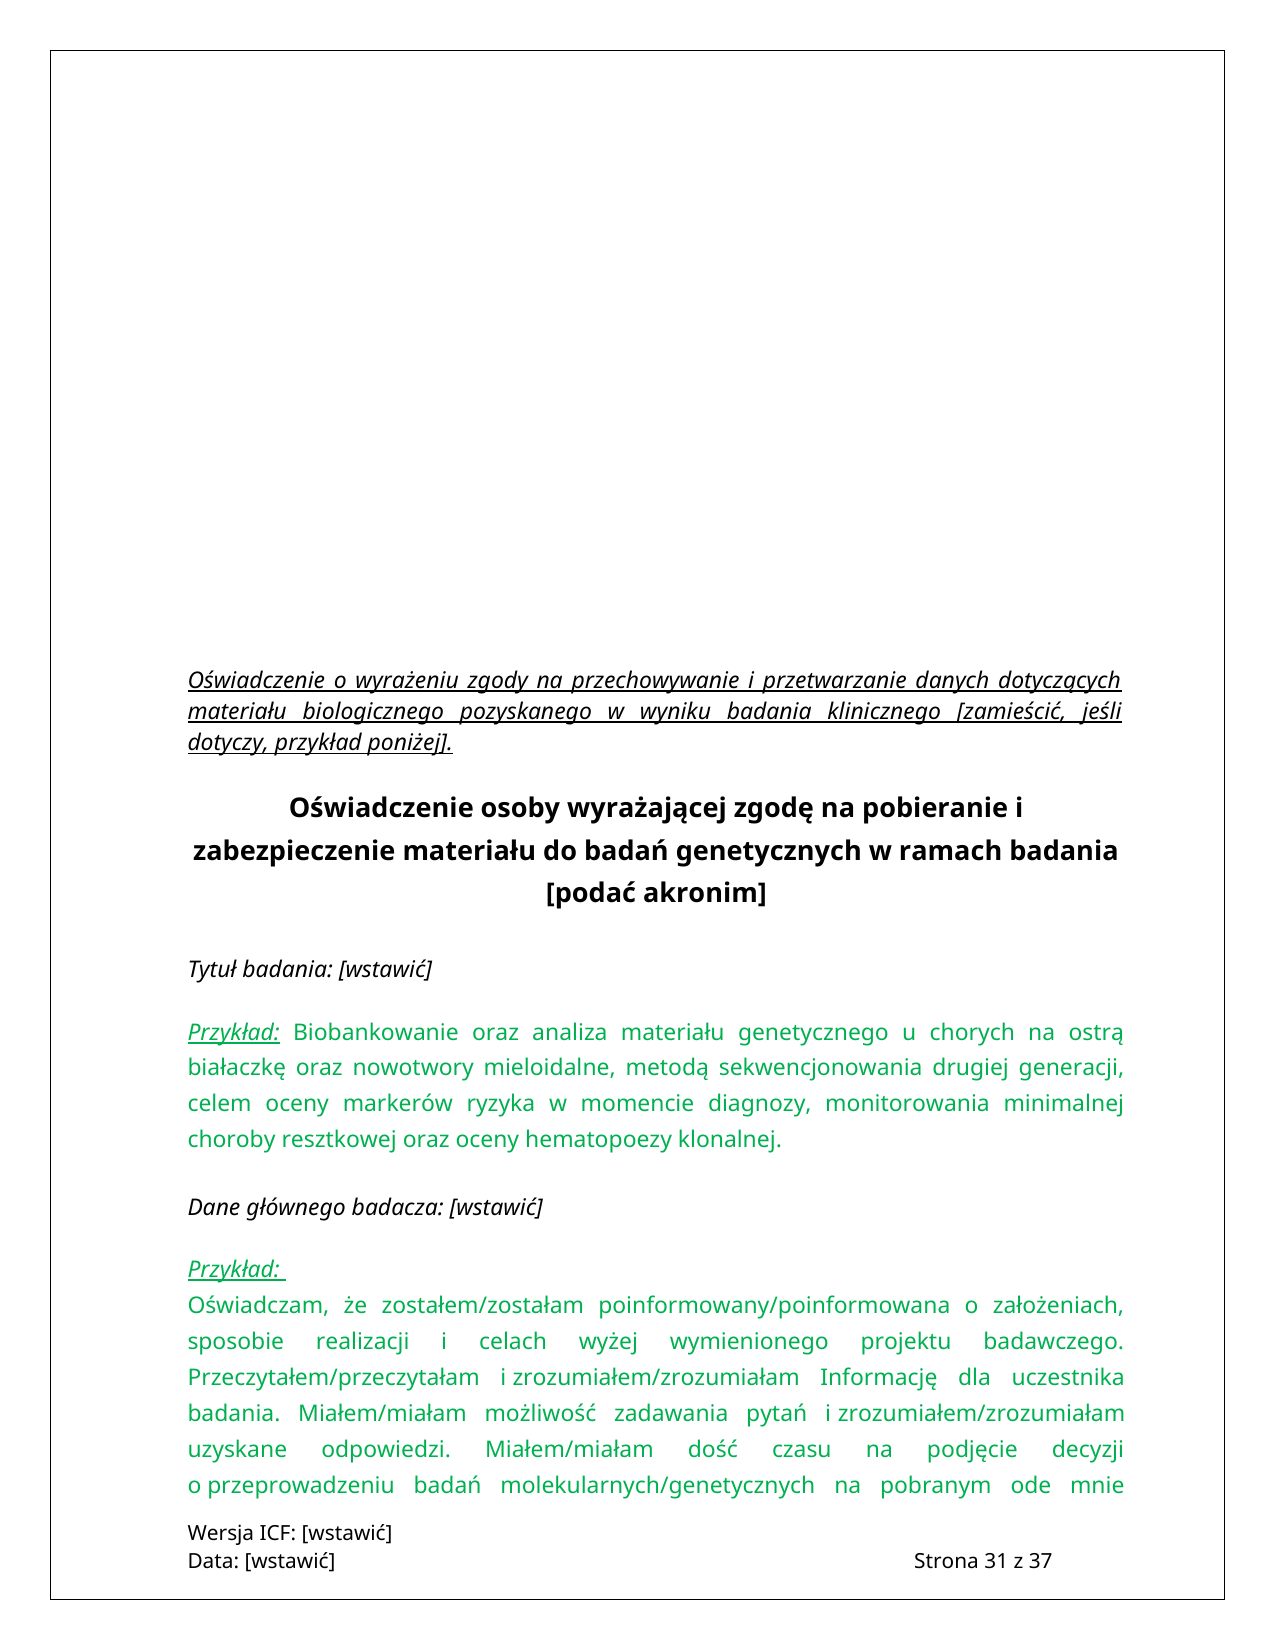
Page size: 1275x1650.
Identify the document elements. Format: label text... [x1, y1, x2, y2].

text Oświadczenie osoby wyrażającej zgodę na pobieranie i zabezpieczenie materiału do badań genetycznych w ramach badania [podać akronim] [187, 789, 1125, 911]
text Dane głównego badacza: [wstawić] [187, 1190, 1125, 1222]
text Przykład: Biobankowanie oraz analiza materiału genetycznego u chorych na ostrą białaczkę oraz nowotwory mieloidalne, metodą sekwencjonowania drugiej generacji, celem oceny markerów ryzyka w momencie diagnozy, monitorowania minimalnej choroby resztkowej oraz oceny hematopoezy klonalnej. [187, 1015, 1125, 1154]
text Przykład: [187, 1253, 1125, 1284]
text Tytuł badania: [wstawić] [187, 953, 1125, 984]
text Oświadczenie o wyrażeniu zgody na przechowywanie i przetwarzanie danych dotyczących materiału biologicznego pozyskanego w wyniku badania klinicznego [zamieścić, jeśli dotyczy, przykład poniżej]. [187, 664, 1125, 758]
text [187, 1289, 1125, 1500]
